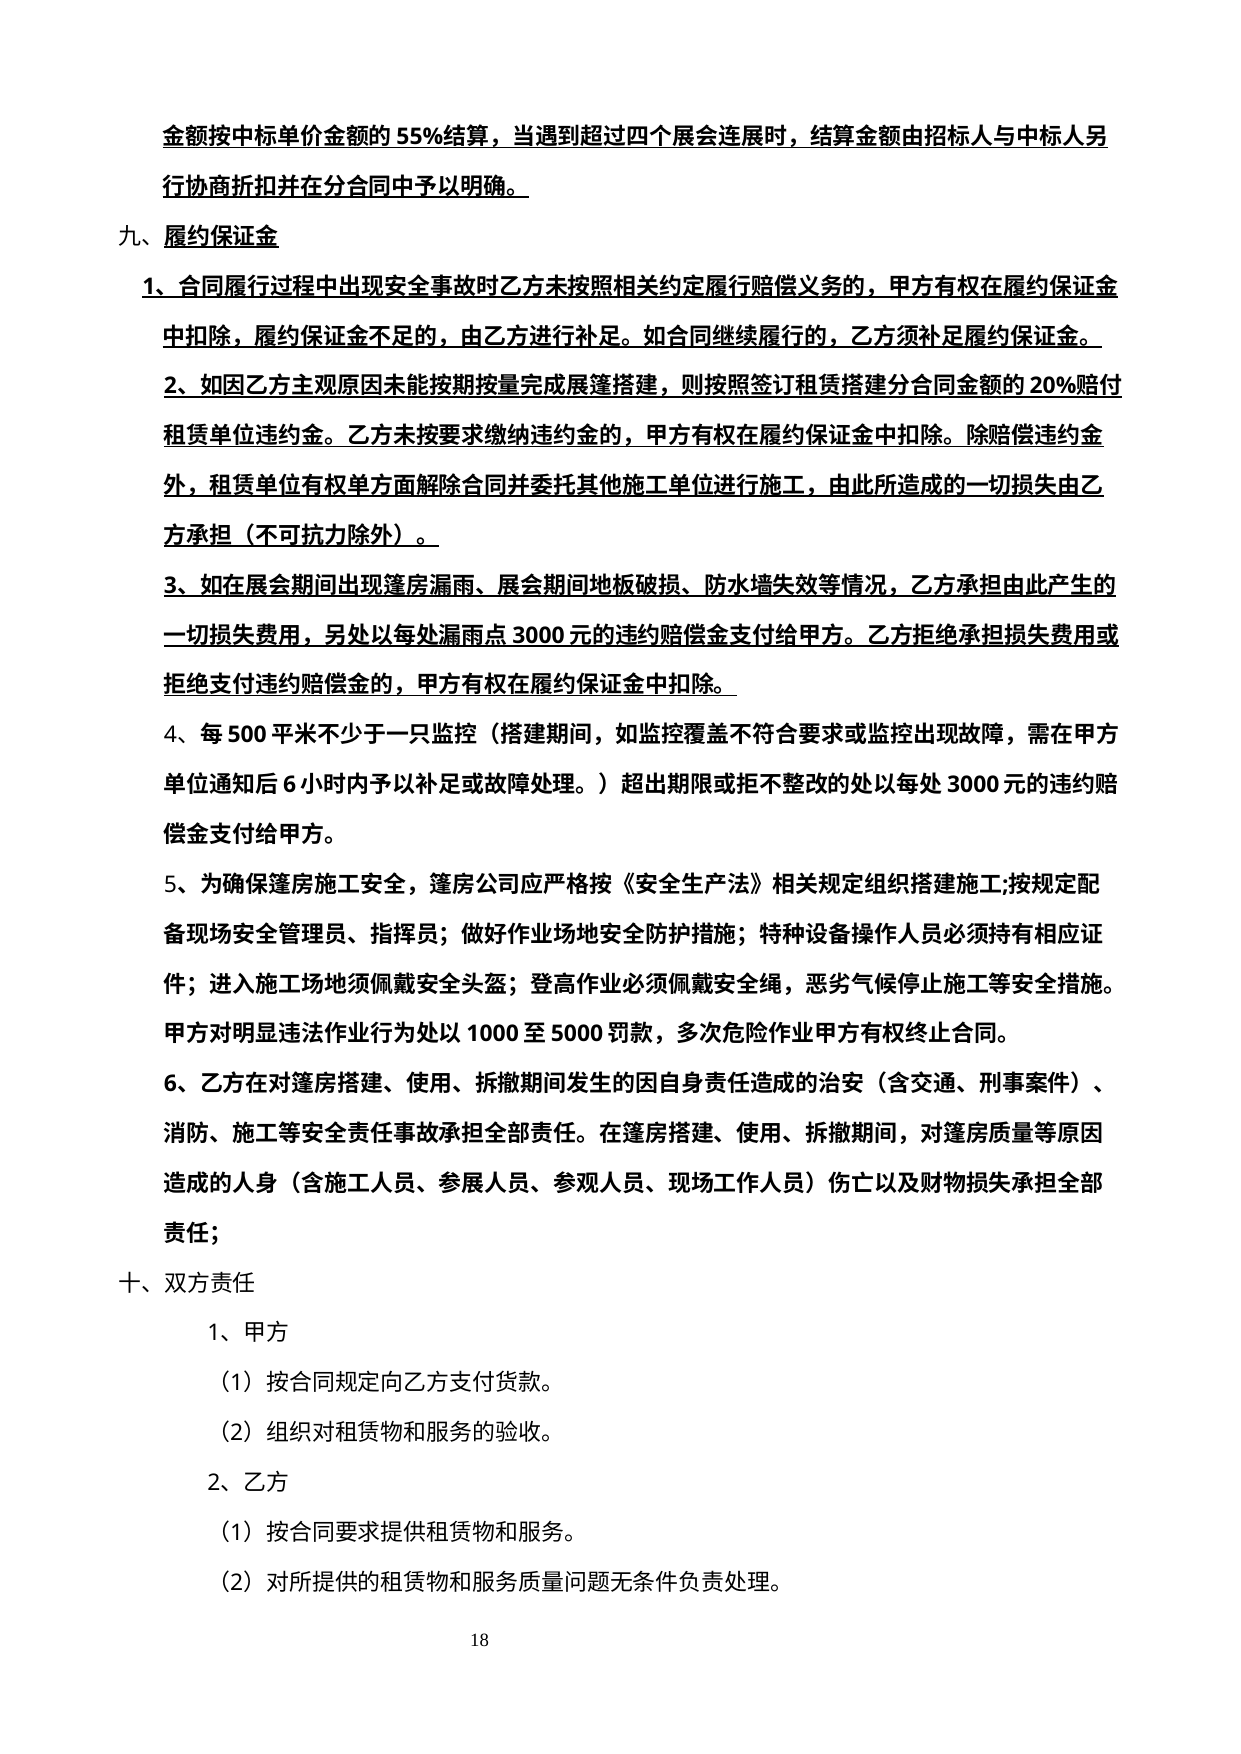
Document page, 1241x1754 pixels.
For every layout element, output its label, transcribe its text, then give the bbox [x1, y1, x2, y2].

text 2、如因乙方主观原因未能按期按量完成展篷搭建，则按照签订租赁搭建分合同金额的20%赔付租赁单位违约金。乙方未按要求缴纳违约金的，甲方有权在履约保证金中扣除。除赔偿违约金外，租赁单位有权单方面解除合同并委托其他施工单位进行施工，由此所造成的一切损失由乙方承担（不可抗力除外）。 [164, 398, 1122, 550]
text 十、双方责任 [118, 1264, 1122, 1298]
text （2）对所提供的租赁物和服务质量问题无条件负责处理。 [184, 1564, 1122, 1598]
text （2）组织对租赁物和服务的验收。 [184, 1414, 1122, 1448]
text 6、乙方在对篷房搭建、使用、拆撤期间发生的因自身责任造成的治安（含交通、刑事案件）、消防、施工等安全责任事故承担全部责任。在篷房搭建、使用、拆撤期间，对篷房质量等原因造成的人身（含施工人员、参展人员、参观人员、现场工作人员）伤亡以及财物损失承担全部责任； [164, 1065, 1122, 1248]
text 4、每500平米不少于一只监控（搭建期间，如监控覆盖不符合要求或监控出现故障，需在甲方单位通知后6小时内予以补足或故障处理。）超出期限或拒不整改的处以每处3000元的违约赔偿金支付给甲方。 [164, 716, 1122, 849]
text 3、如在展会期间出现篷房漏雨、展会期间地板破损、防水墙失效等情况，乙方承担由此产生的一切损失费用，另处以每处漏雨点3000元的违约赔偿金支付给甲方。乙方拒绝承担损失费用或拒绝支付违约赔偿金的，甲方有权在履约保证金中扣除。 [164, 567, 1122, 699]
text 1、甲方 [184, 1314, 1122, 1348]
text 2、乙方 [184, 1464, 1122, 1498]
text 2、如因乙方主观原因未能按期按量完成展篷搭建，则按照签订租赁搭建分合同金额的20%赔付租赁单位违约金。乙方未按要求缴纳违约金的，甲方有权在履约保证金中扣除。除赔偿违约金外，租赁单位有权单方面解除合同并委托其他施工单位进行施工，由此所造成的一切损失由乙方承担（不可抗力除外）。 [164, 367, 1122, 396]
text （1）按合同要求提供租赁物和服务。 [184, 1514, 1122, 1548]
text 九、履约保证金 [118, 218, 1122, 251]
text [118, 118, 1122, 201]
text 5、为确保篷房施工安全，篷房公司应严格按《安全生产法》相关规定组织搭建施工;按规定配备现场安全管理员、指挥员；做好作业场地安全防护措施；特种设备操作人员必须持有相应证件；进入施工场地须佩戴安全头盔；登高作业必须佩戴安全绳，恶劣气候停止施工等安全措施。甲方对明显违法作业行为处以1000至5000罚款，多次危险作业甲方有权终止合同。 [164, 866, 1122, 1048]
text （1）按合同规定向乙方支付货款。 [184, 1364, 1122, 1398]
text 1、合同履行过程中出现安全事故时乙方未按照相关约定履行赔偿义务的，甲方有权在履约保证金中扣除，履约保证金不足的，由乙方进行补足。如合同继续履行的，乙方须补足履约保证金。 [118, 268, 1122, 351]
